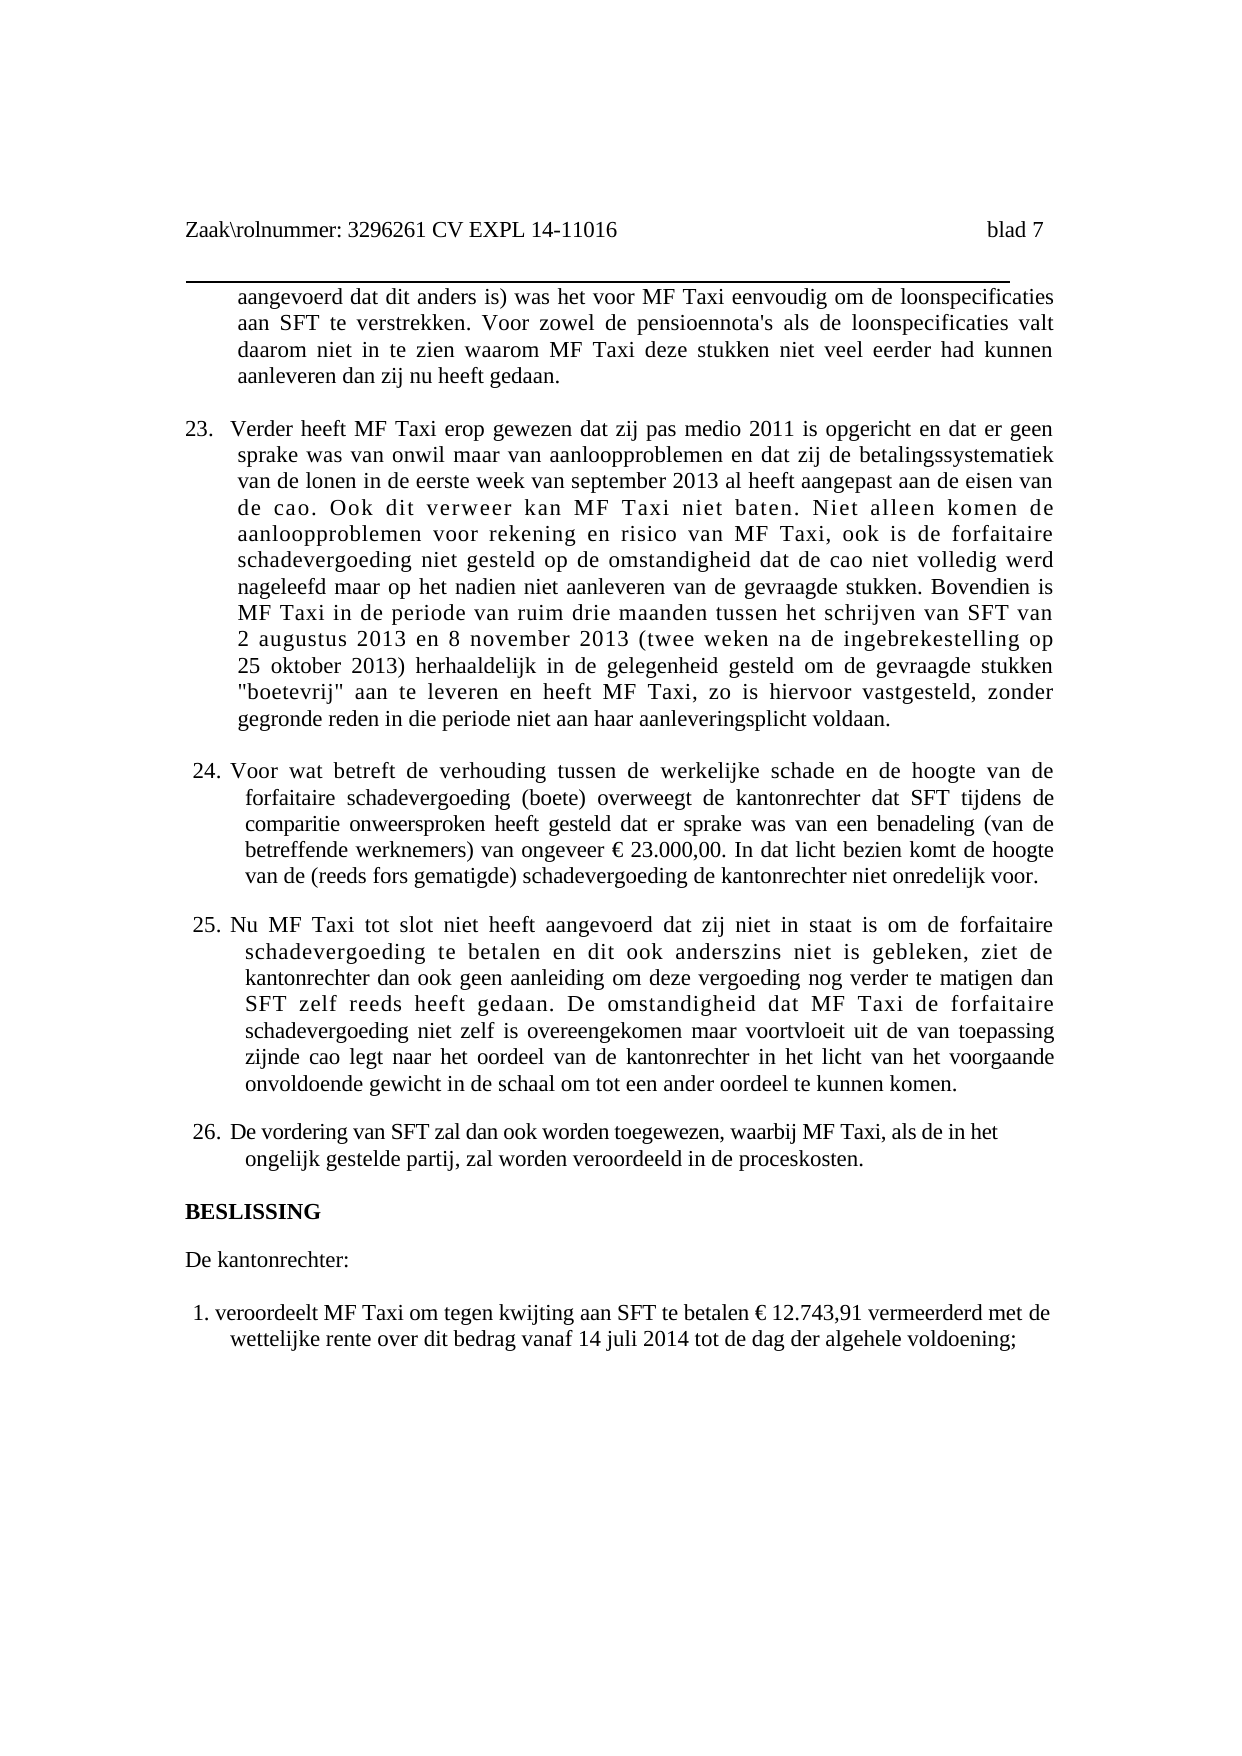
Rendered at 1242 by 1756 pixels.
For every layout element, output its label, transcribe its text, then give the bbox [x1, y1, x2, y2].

list Voor wat betreft de verhouding tussen de werkelijke schade en de hoogte van de forfaitaire schadevergoeding (boete) overweegt de kantonrechter dat SFT tijdens de comparitie onweersproken heeft gesteld dat er sprake was van een benadeling (van de betreffende werknemers) van ongeveer € 23.000,00. In dat licht bezien komt de hoogte van de (reeds fors gematigde) schadevergoeding de kantonrechter niet onredelijk voor. [192, 757, 1055, 889]
text De kantonrechter: [185, 1250, 1063, 1272]
list Nu MF Taxi tot slot niet heeft aangevoerd dat zij niet in staat is om de forfaitaire schadevergoeding te betalen en dit ook anderszins niet is gebleken, ziet de kantonrechter dan ook geen aanleiding om deze vergoeding nog verder te matigen dan SFT zelf reeds heeft gedaan. De omstandigheid dat MF Taxi de forfaitaire schadevergoeding niet zelf is overeengekomen maar voortvloeit uit de van toepassing zijnde cao legt naar het oordeel van de kantonrechter in het licht van het voorgaande onvoldoende gewicht in de schaal om tot een ander oordeel te kunnen komen. [192, 911, 1055, 1096]
list De vordering van SFT zal dan ook worden toegewezen, waarbij MF Taxi, als de in het ongelijk gestelde partij, zal worden veroordeeld in de proceskosten. [192, 1118, 1055, 1171]
text BESLISSING [185, 1201, 1063, 1223]
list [185, 283, 1055, 388]
list Verder heeft MF Taxi erop gewezen dat zij pas medio 2011 is opgericht en dat er geen sprake was van onwil maar van aanloopproblemen en dat zij de betalingssystematiek van de lonen in de eerste week van september 2013 al heeft aangepast aan de eisen van de cao. Ook dit verweer kan MF Taxi niet baten. Niet alleen komen de aanloopproblemen voor rekening en risico van MF Taxi, ook is de forfaitaire schadevergoeding niet gesteld op de omstandigheid dat de cao niet volledig werd nageleefd maar op het nadien niet aanleveren van de gevraagde stukken. Bovendien is MF Taxi in de periode van ruim drie maanden tussen het schrijven van SFT van 2 augustus 2013 en 8 november 2013 (twee weken na de ingebrekestelling op 25 oktober 2013) herhaaldelijk in de gelegenheid gesteld om de gevraagde stukken "boetevrij" aan te leveren en heeft MF Taxi, zo is hiervoor vastgesteld, zonder gegronde reden in die periode niet aan haar aanleveringsplicht voldaan. [185, 415, 1055, 731]
list veroordeelt MF Taxi om tegen kwijting aan SFT te betalen € 12.743,91 vermeerderd met de wettelijke rente over dit bedrag vanaf 14 juli 2014 tot de dag der algehele voldoening; [192, 1299, 1055, 1351]
